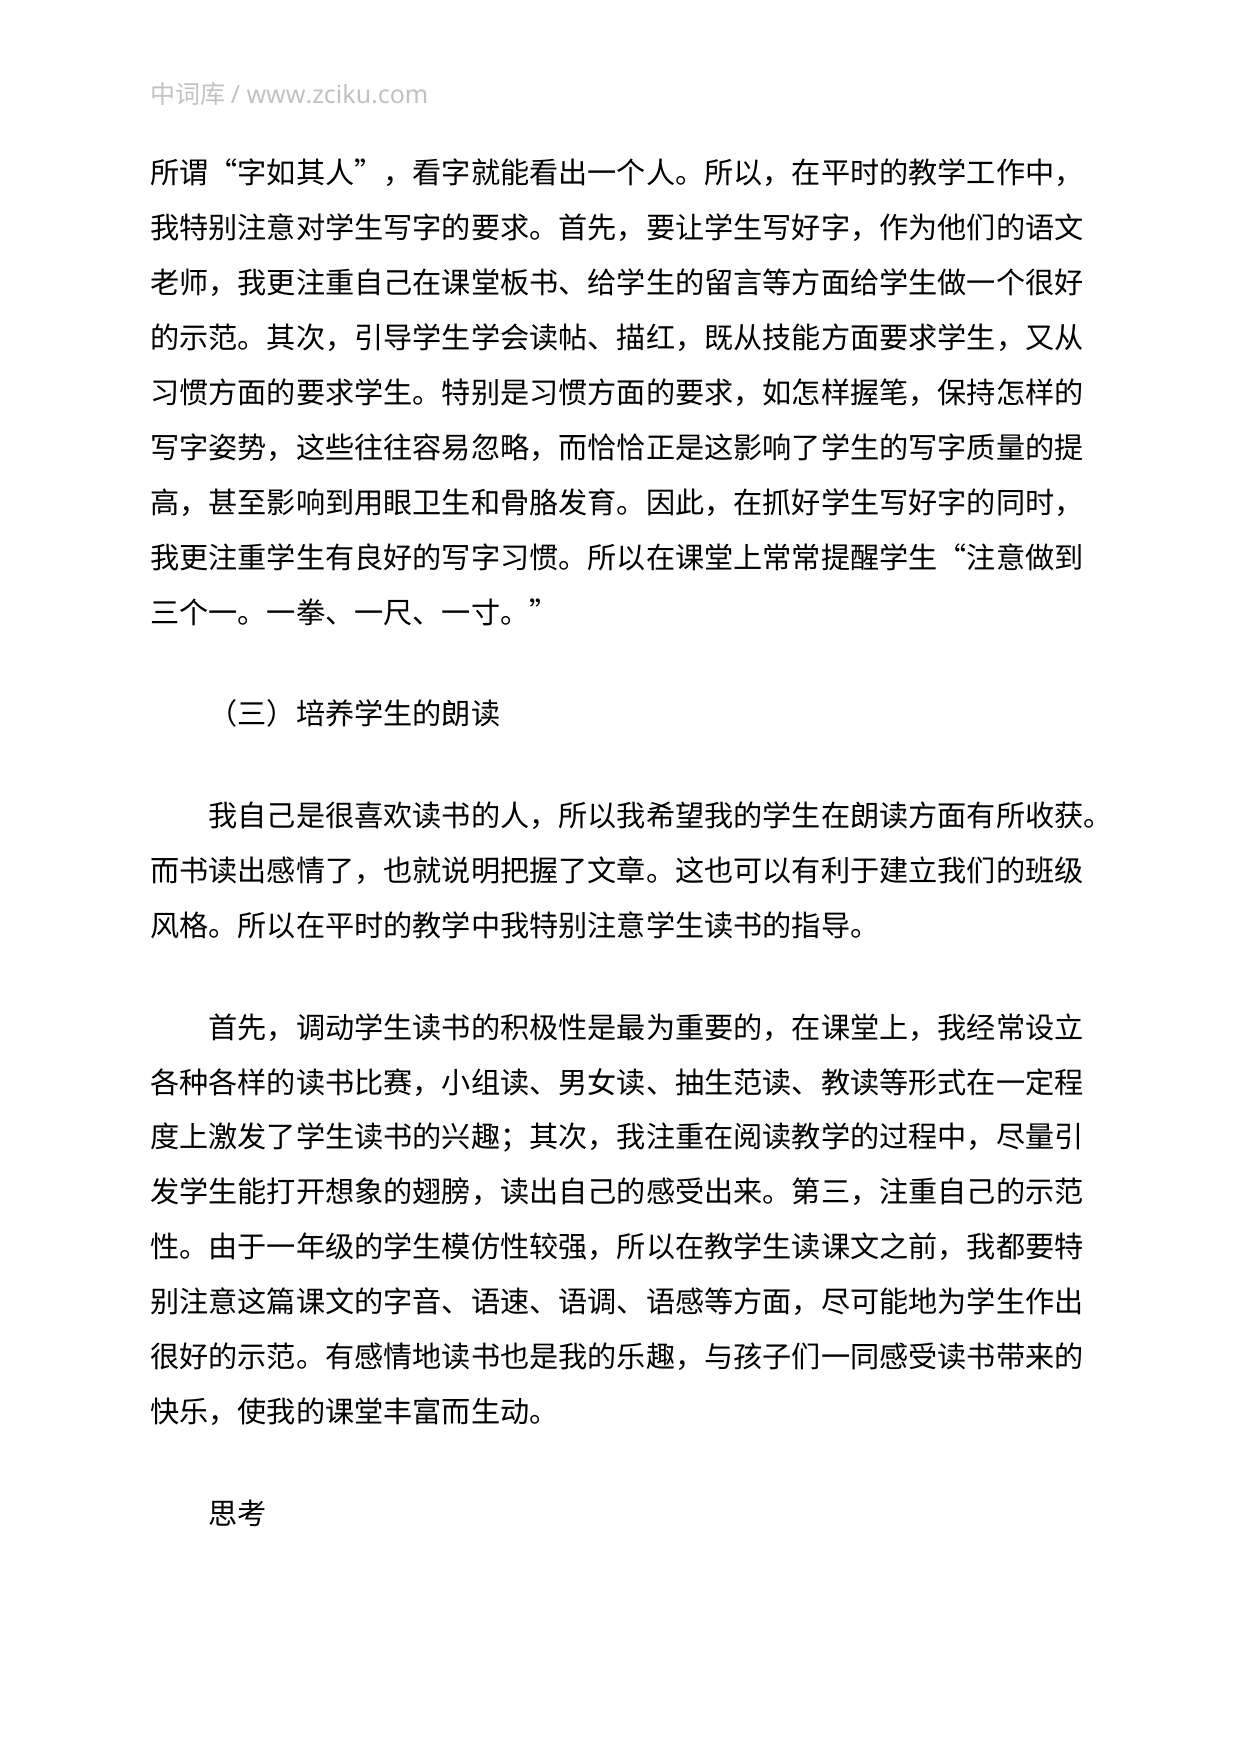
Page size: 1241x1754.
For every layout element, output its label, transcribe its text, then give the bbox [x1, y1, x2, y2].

text 首先，调动学生读书的积极性是最为重要的，在课堂上，我经常设立各种各样的读书比赛，小组读、男女读、抽生范读、教读等形式在一定程度上激发了学生读书的兴趣；其次，我注重在阅读教学的过程中，尽量引发学生能打开想象的翅膀，读出自己的感受出来。第三，注重自己的示范性。由于一年级的学生模仿性较强，所以在教学生读课文之前，我都要特别注意这篇课文的字音、语速、语调、语感等方面，尽可能地为学生作出很好的示范。有感情地读书也是我的乐趣，与孩子们一同感受读书带来的快乐，使我的课堂丰富而生动。 [150, 1004, 1090, 1431]
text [150, 150, 1090, 631]
text （三）培养学生的朗读 [150, 691, 1090, 733]
text 我自己是很喜欢读书的人，所以我希望我的学生在朗读方面有所收获。而书读出感情了，也就说明把握了文章。这也可以有利于建立我们的班级风格。所以在平时的教学中我特别注意学生读书的指导。 [150, 793, 1090, 945]
text 思考 [150, 1490, 1090, 1533]
